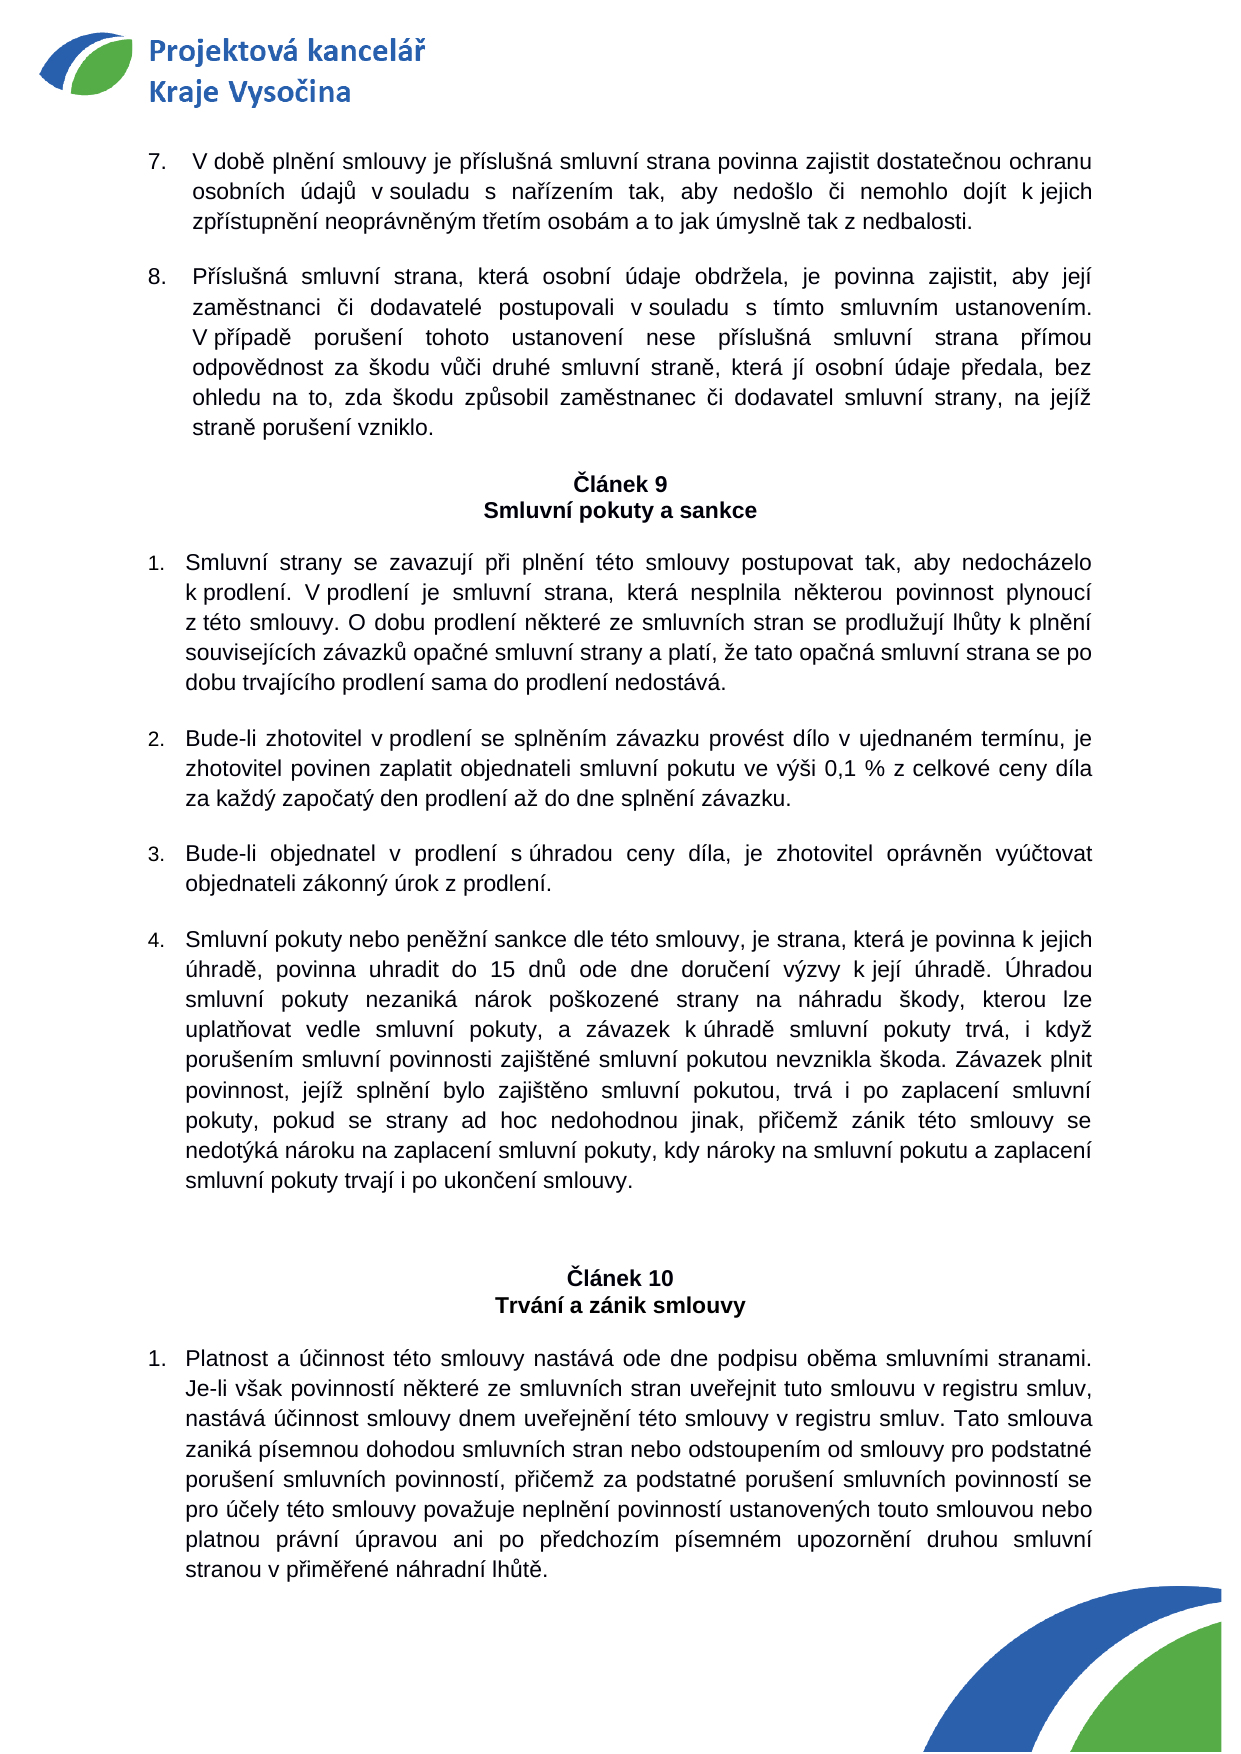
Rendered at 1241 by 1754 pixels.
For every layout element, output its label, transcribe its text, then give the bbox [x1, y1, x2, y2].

list Bude-li zhotovitel v prodlení se splněním závazku provést dílo v ujednaném termínu, je zhotovitel povinen zaplatit objednateli smluvní pokutu ve výši 0,1 % z celkové ceny díla za každý započatý den prodlení až do dne splnění závazku. [148, 724, 1093, 811]
text Smluvní pokuty a sankce [148, 497, 1093, 523]
list Platnost a účinnost této smlouvy nastává ode dne podpisu oběma smluvními stranami. Je-li však povinností některé ze smluvních stran uveřejnit tuto smlouvu v registru smluv, nastává účinnost smlouvy dnem uveřejnění této smlouvy v registru smluv. Tato smlouva zaniká písemnou dohodou smluvních stran nebo odstoupením od smlouvy pro podstatné porušení smluvních povinností, přičemž za podstatné porušení smluvních povinností se pro účely této smlouvy považuje neplnění povinností ustanovených touto smlouvou nebo platnou právní úpravou ani po předchozím písemném upozornění druhou smluvní stranou v přiměřené náhradní lhůtě. [148, 1345, 1093, 1583]
text Trvání a zánik smlouvy [148, 1292, 1093, 1318]
list Smluvní strany se zavazují při plnění této smlouvy postupovat tak, aby nedocházelo k prodlení. V prodlení je smluvní strana, která nesplnila některou povinnost plynoucí z této smlouvy. O dobu prodlení některé ze smluvních stran se prodlužují lhůty k plnění souvisejících závazků opačné smluvní strany a platí, že tato opačná smluvní strana se po dobu trvajícího prodlení sama do prodlení nedostává. [148, 548, 1093, 696]
list Smluvní pokuty nebo peněžní sankce dle této smlouvy, je strana, která je povinna k jejich úhradě, povinna uhradit do 15 dnů ode dne doručení výzvy k její úhradě. Úhradou smluvní pokuty nezaniká nárok poškozené strany na náhradu škody, kterou lze uplatňovat vedle smluvní pokuty, a závazek k úhradě smluvní pokuty trvá, i když porušením smluvní povinnosti zajištěné smluvní pokutou nevznikla škoda. Závazek plnit povinnost, jejíž splnění bylo zajištěno smluvní pokutou, trvá i po zaplacení smluvní pokuty, pokud se strany ad hoc nedohodnou jinak, přičemž zánik této smlouvy se nedotýká nároku na zaplacení smluvní pokuty, kdy nároky na smluvní pokutu a zaplacení smluvní pokuty trvají i po ukončení smlouvy. [148, 926, 1093, 1194]
list Bude-li objednatel v prodlení s úhradou ceny díla, je zhotovitel oprávněn vyúčtovat objednateli zákonný úrok z prodlení. [148, 840, 1093, 897]
text Článek 10 [148, 1265, 1093, 1292]
picture [39, 32, 426, 113]
list V době plnění smlouvy je příslušná smluvní strana povinna zajistit dostatečnou ochranu osobních údajů v souladu s nařízením tak, aby nedošlo či nemohlo dojít k jejich zpřístupnění neoprávněným třetím osobám a to jak úmyslně tak z nedbalosti. [148, 148, 1093, 234]
picture [915, 1576, 1222, 1752]
text Článek 9 [148, 471, 1093, 497]
list Příslušná smluvní strana, která osobní údaje obdržela, je povinna zajistit, aby její zaměstnanci či dodavatelé postupovali v souladu s tímto smluvním ustanovením. V případě porušení tohoto ustanovení nese příslušná smluvní strana přímou odpovědnost za škodu vůči druhé smluvní straně, která jí osobní údaje předala, bez ohledu na to, zda škodu způsobil zaměstnanec či dodavatel smluvní strany, na jejíž straně porušení vzniklo. [148, 263, 1093, 441]
